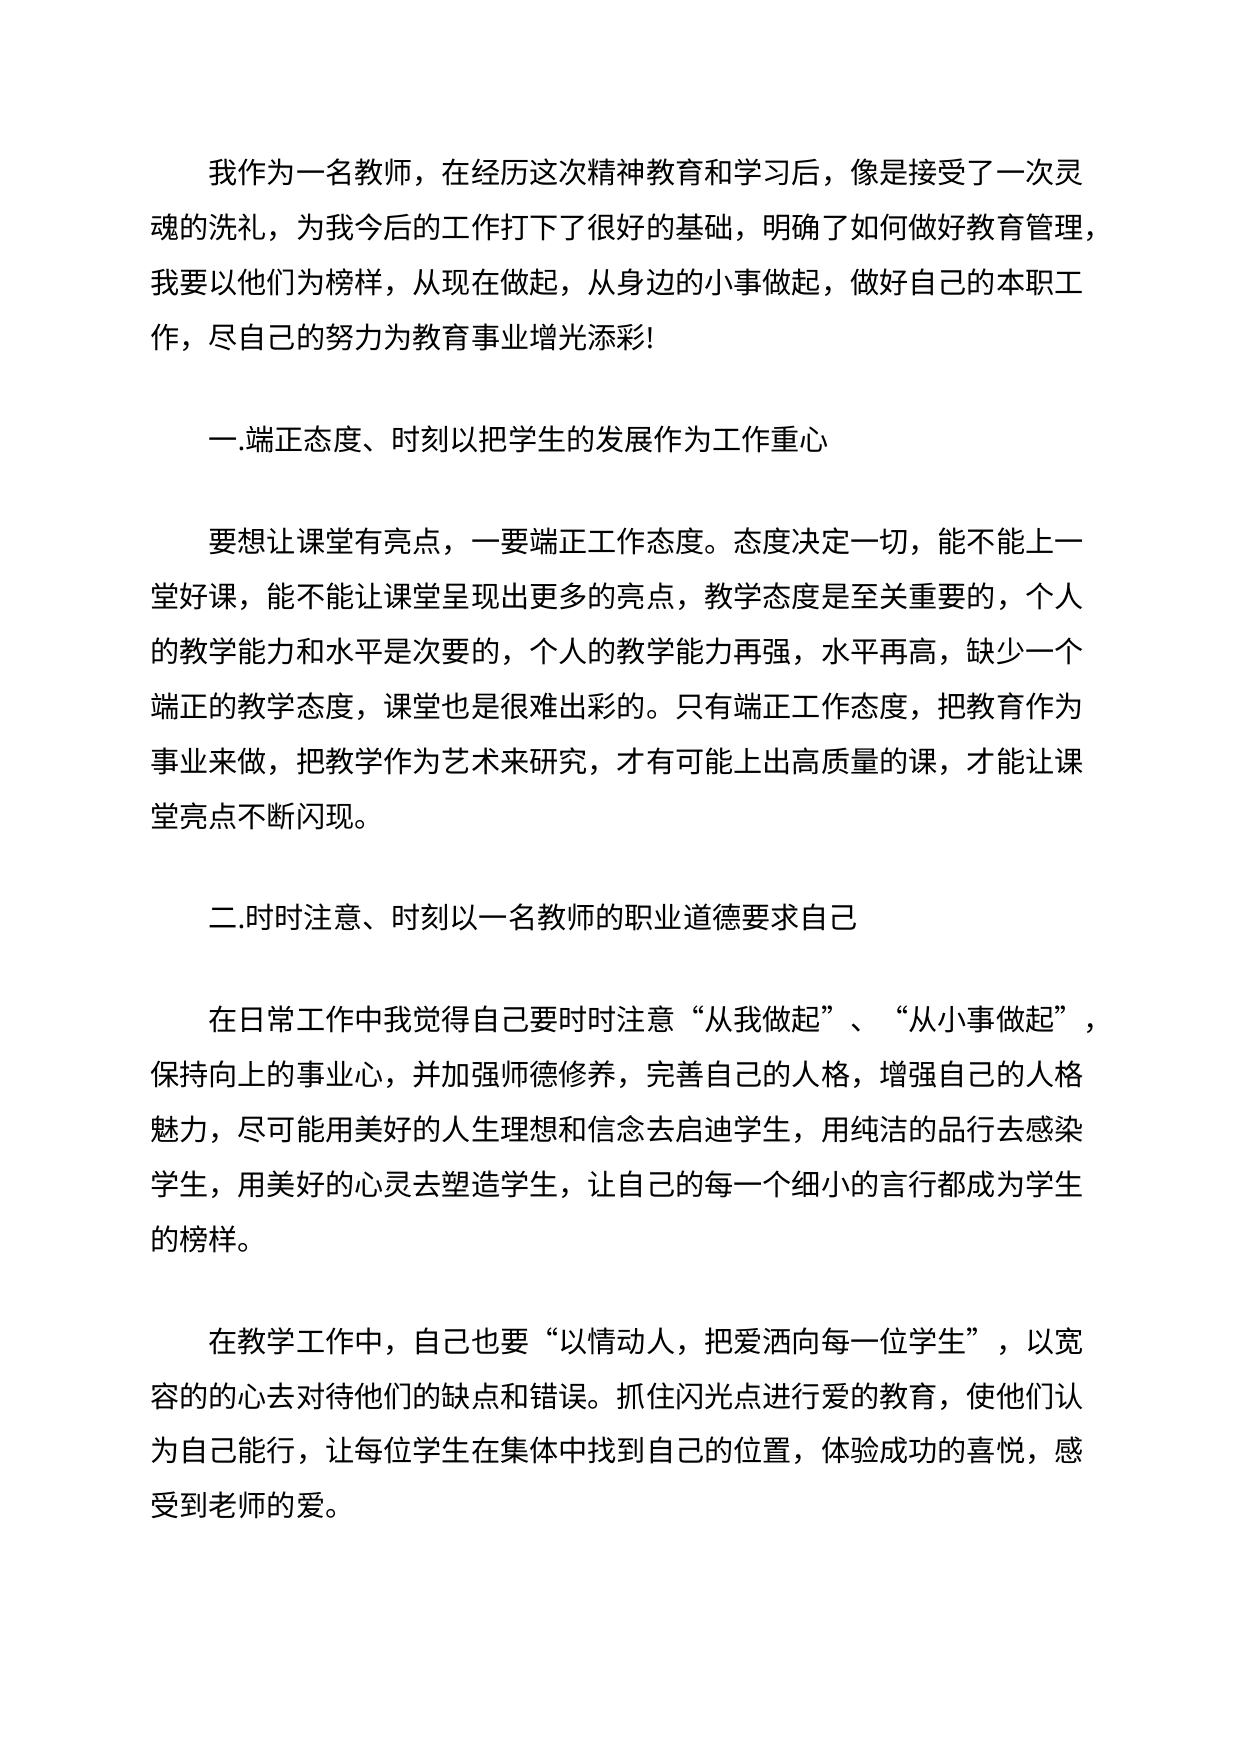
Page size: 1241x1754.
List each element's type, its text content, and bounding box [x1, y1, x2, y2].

text 在日常工作中我觉得自己要时时注意“从我做起”、“从小事做起”，保持向上的事业心，并加强师德修养，完善自己的人格，增强自己的人格魅力，尽可能用美好的人生理想和信念去启迪学生，用纯洁的品行去感染学生，用美好的心灵去塑造学生，让自己的每一个细小的言行都成为学生的榜样。 [150, 997, 1090, 1259]
text 二.时时注意、时刻以一名教师的职业道德要求自己 [150, 895, 1090, 937]
text 我作为一名教师，在经历这次精神教育和学习后，像是接受了一次灵魂的洗礼，为我今后的工作打下了很好的基础，明确了如何做好教育管理，我要以他们为榜样，从现在做起，从身边的小事做起，做好自己的本职工作，尽自己的努力为教育事业增光添彩! [150, 150, 1090, 357]
text 一.端正态度、时刻以把学生的发展作为工作重心 [150, 417, 1090, 459]
text 要想让课堂有亮点，一要端正工作态度。态度决定一切，能不能上一堂好课，能不能让课堂呈现出更多的亮点，教学态度是至关重要的，个人的教学能力和水平是次要的，个人的教学能力再强，水平再高，缺少一个端正的教学态度，课堂也是很难出彩的。只有端正工作态度，把教育作为事业来做，把教学作为艺术来研究，才有可能上出高质量的课，才能让课堂亮点不断闪现。 [150, 519, 1090, 835]
text 在教学工作中，自己也要“以情动人，把爱洒向每一位学生”，以宽容的的心去对待他们的缺点和错误。抓住闪光点进行爱的教育，使他们认为自己能行，让每位学生在集体中找到自己的位置，体验成功的喜悦，感受到老师的爱。 [150, 1318, 1090, 1525]
